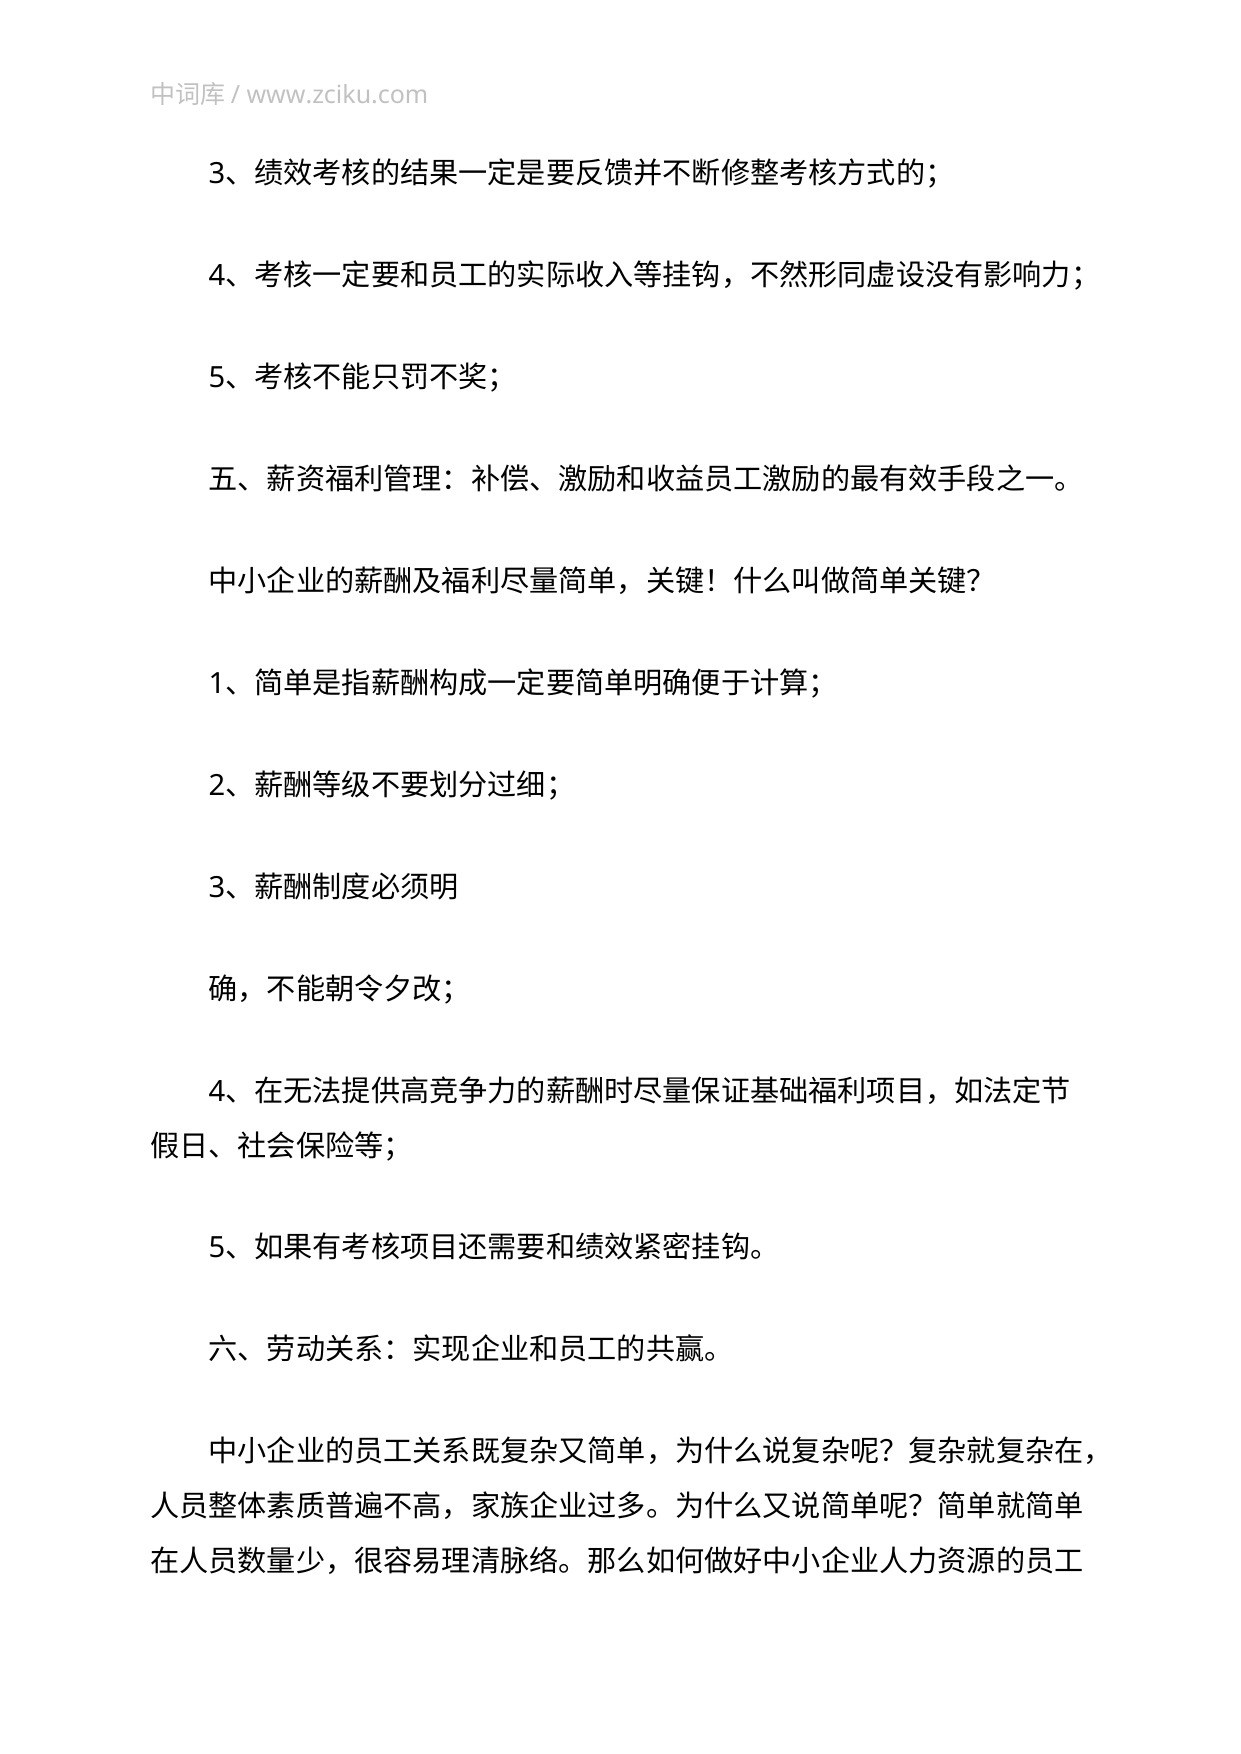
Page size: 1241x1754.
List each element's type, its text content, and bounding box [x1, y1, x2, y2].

text 五、薪资福利管理：补偿、激励和收益员工激励的最有效手段之一。 [150, 456, 1090, 498]
text 1、简单是指薪酬构成一定要简单明确便于计算； [150, 659, 1090, 702]
text 3、绩效考核的结果一定是要反馈并不断修整考核方式的； [150, 150, 1090, 192]
text 5、考核不能只罚不奖； [150, 354, 1090, 396]
text 中小企业的薪酬及福利尽量简单，关键！什么叫做简单关键？ [150, 558, 1090, 600]
text 确，不能朝令夕改； [150, 965, 1090, 1008]
text 六、劳动关系：实现企业和员工的共赢。 [150, 1326, 1090, 1368]
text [150, 1428, 1090, 1580]
text 5、如果有考核项目还需要和绩效紧密挂钩。 [150, 1224, 1090, 1266]
text 4、在无法提供高竞争力的薪酬时尽量保证基础福利项目，如法定节假日、社会保险等； [150, 1067, 1090, 1164]
text 3、薪酬制度必须明 [150, 863, 1090, 906]
text 4、考核一定要和员工的实际收入等挂钩，不然形同虚设没有影响力； [150, 252, 1090, 294]
text 2、薪酬等级不要划分过细； [150, 761, 1090, 804]
